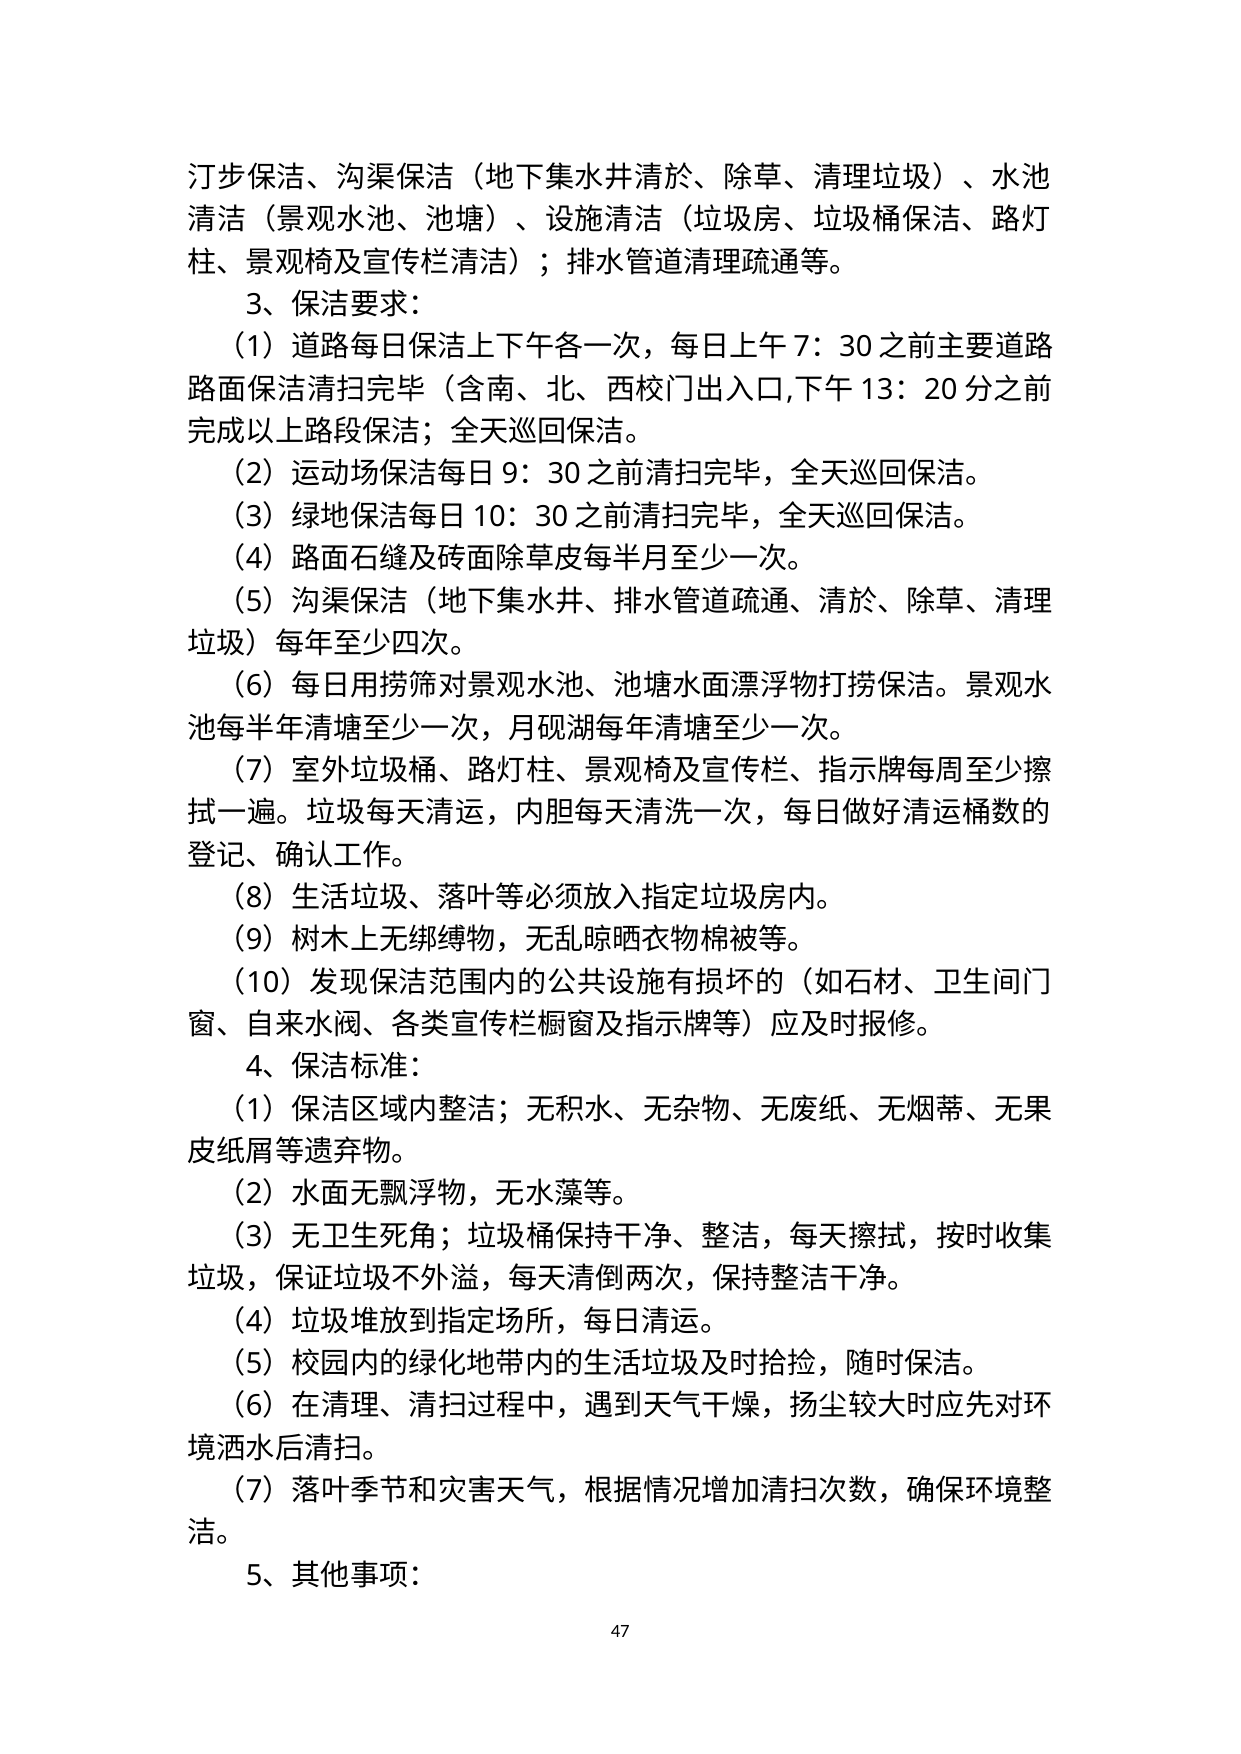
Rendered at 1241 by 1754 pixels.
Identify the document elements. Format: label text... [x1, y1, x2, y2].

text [187, 153, 1053, 280]
text （6）每日用捞筛对景观水池、池塘水面漂浮物打捞保洁。景观水池每半年清塘至少一次，月砚湖每年清塘至少一次。 [187, 662, 1053, 746]
text （10）发现保洁范围内的公共设施有损坏的（如石材、卫生间门窗、自来水阀、各类宣传栏橱窗及指示牌等）应及时报修。 [187, 958, 1053, 1043]
text 5、其他事项： [187, 1551, 1053, 1594]
text （2）水面无飘浮物，无水藻等。 [187, 1170, 1053, 1212]
text （4）路面石缝及砖面除草皮每半月至少一次。 [187, 535, 1053, 577]
text （3）绿地保洁每日10：30之前清扫完毕，全天巡回保洁。 [187, 492, 1053, 535]
text （7）室外垃圾桶、路灯柱、景观椅及宣传栏、指示牌每周至少擦拭一遍。垃圾每天清运，内胆每天清洗一次，每日做好清运桶数的登记、确认工作。 [187, 746, 1053, 873]
text 3、保洁要求： [187, 280, 1053, 323]
text （8）生活垃圾、落叶等必须放入指定垃圾房内。 [187, 873, 1053, 916]
text （1）道路每日保洁上下午各一次，每日上午7：30之前主要道路路面保洁清扫完毕（含南、北、西校门出入口,下午13：20分之前完成以上路段保洁；全天巡回保洁。 [187, 323, 1053, 450]
text （9）树木上无绑缚物，无乱晾晒衣物棉被等。 [187, 916, 1053, 958]
text （1）保洁区域内整洁；无积水、无杂物、无废纸、无烟蒂、无果皮纸屑等遗弃物。 [187, 1085, 1053, 1170]
text （2）运动场保洁每日9：30之前清扫完毕，全天巡回保洁。 [187, 450, 1053, 492]
text （7）落叶季节和灾害天气，根据情况增加清扫次数，确保环境整洁。 [187, 1467, 1053, 1551]
text 4、保洁标准： [187, 1043, 1053, 1085]
text （4）垃圾堆放到指定场所，每日清运。 [187, 1297, 1053, 1339]
text （5）校园内的绿化地带内的生活垃圾及时拾捡，随时保洁。 [187, 1339, 1053, 1382]
text （3）无卫生死角；垃圾桶保持干净、整洁，每天擦拭，按时收集垃圾，保证垃圾不外溢，每天清倒两次，保持整洁干净。 [187, 1212, 1053, 1297]
text （5）沟渠保洁（地下集水井、排水管道疏通、清於、除草、清理垃圾）每年至少四次。 [187, 577, 1053, 662]
text （6）在清理、清扫过程中，遇到天气干燥，扬尘较大时应先对环境洒水后清扫。 [187, 1382, 1053, 1467]
